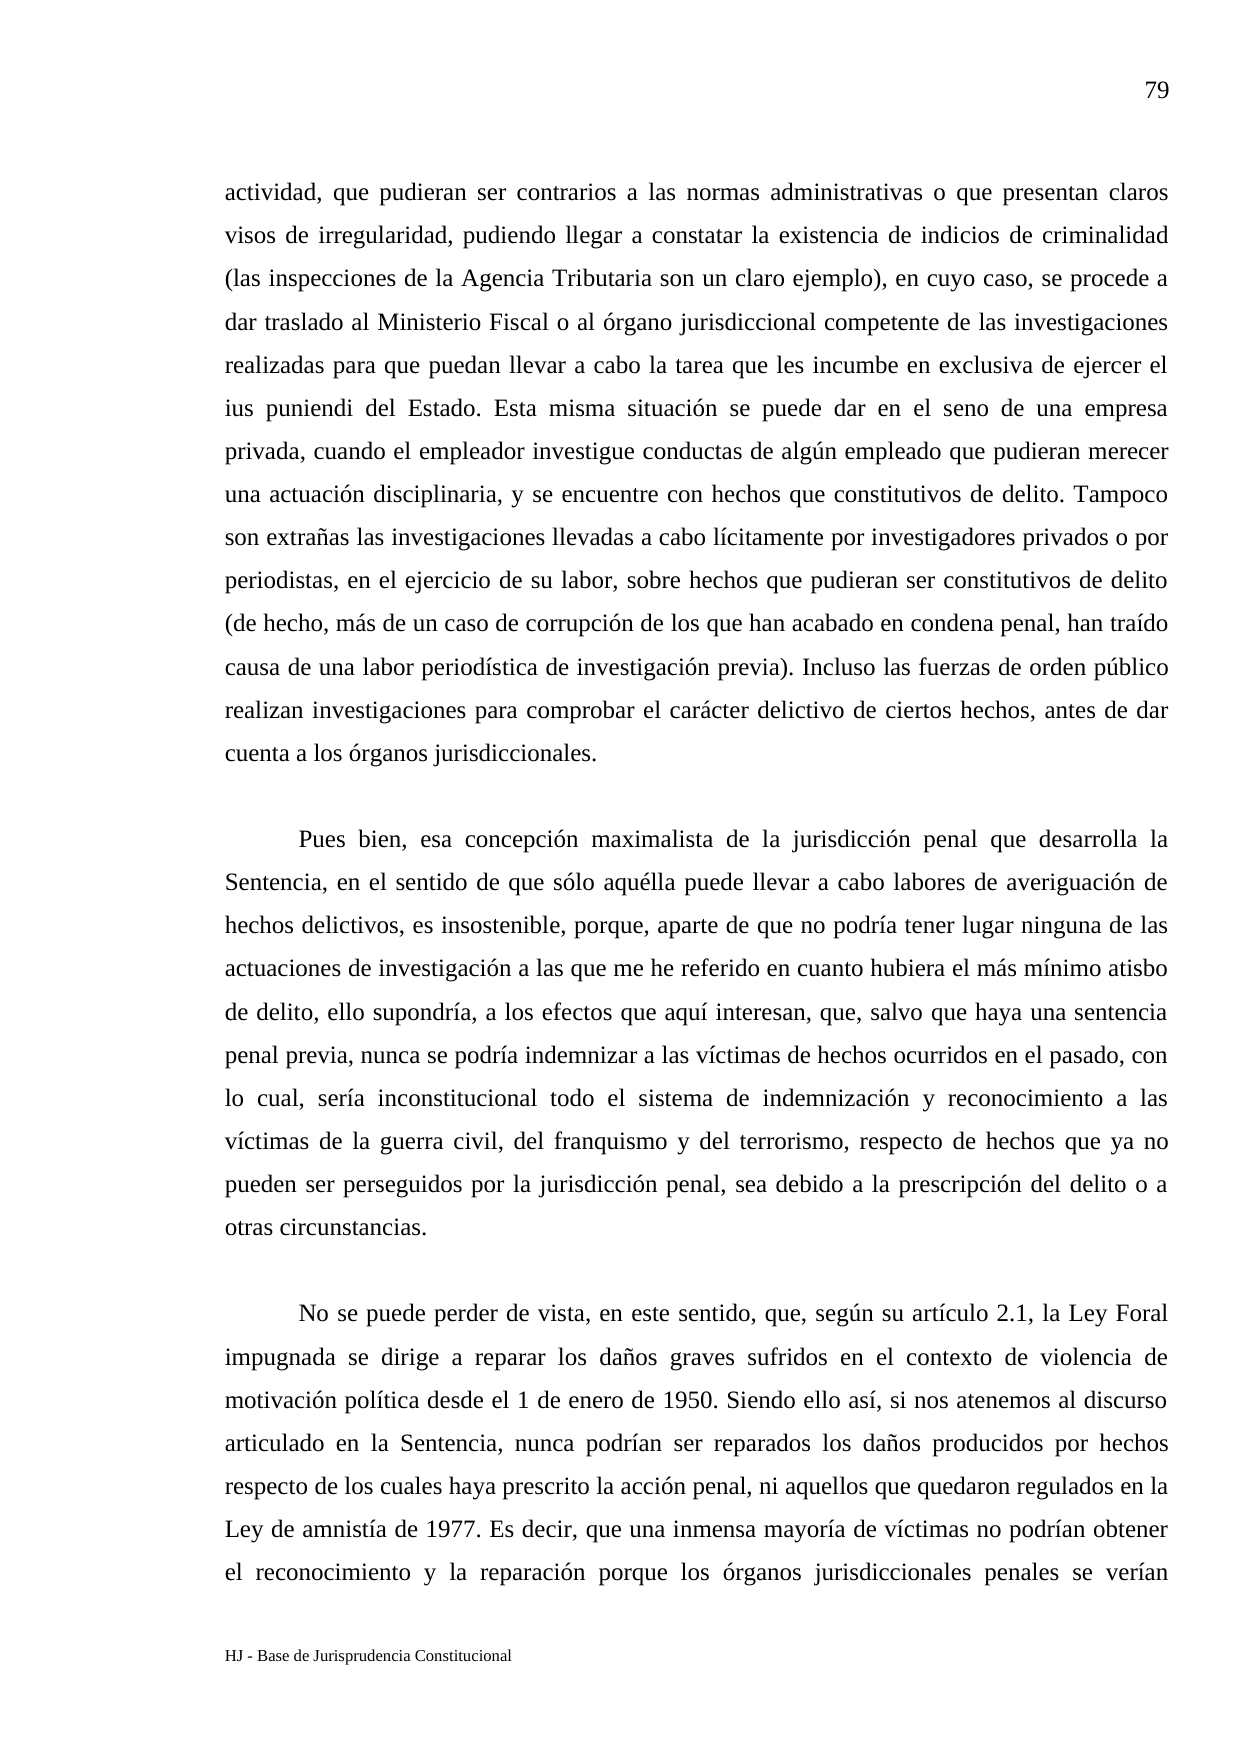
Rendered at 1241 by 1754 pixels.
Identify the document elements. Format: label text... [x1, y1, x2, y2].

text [224, 177, 1169, 767]
text Pues bien, esa concepción maximalista de la jurisdicción penal que desarrolla la Sentencia, en el sentido de que sólo aquélla puede llevar a cabo labores de averiguación de hechos delictivos, es insostenible, porque, aparte de que no podría tener lugar ninguna de las actuaciones de investigación a las que me he referido en cuanto hubiera el más mínimo atisbo de delito, ello supondría, a los efectos que aquí interesan, que, salvo que haya una sentencia penal previa, nunca se podría indemnizar a las víctimas de hechos ocurridos en el pasado, con lo cual, sería inconstitucional todo el sistema de indemnización y reconocimiento a las víctimas de la guerra civil, del franquismo y del terrorismo, respecto de hechos que ya no pueden ser perseguidos por la jurisdicción penal, sea debido a la prescripción del delito o a otras circunstancias. [224, 824, 1169, 1241]
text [224, 1298, 1169, 1586]
